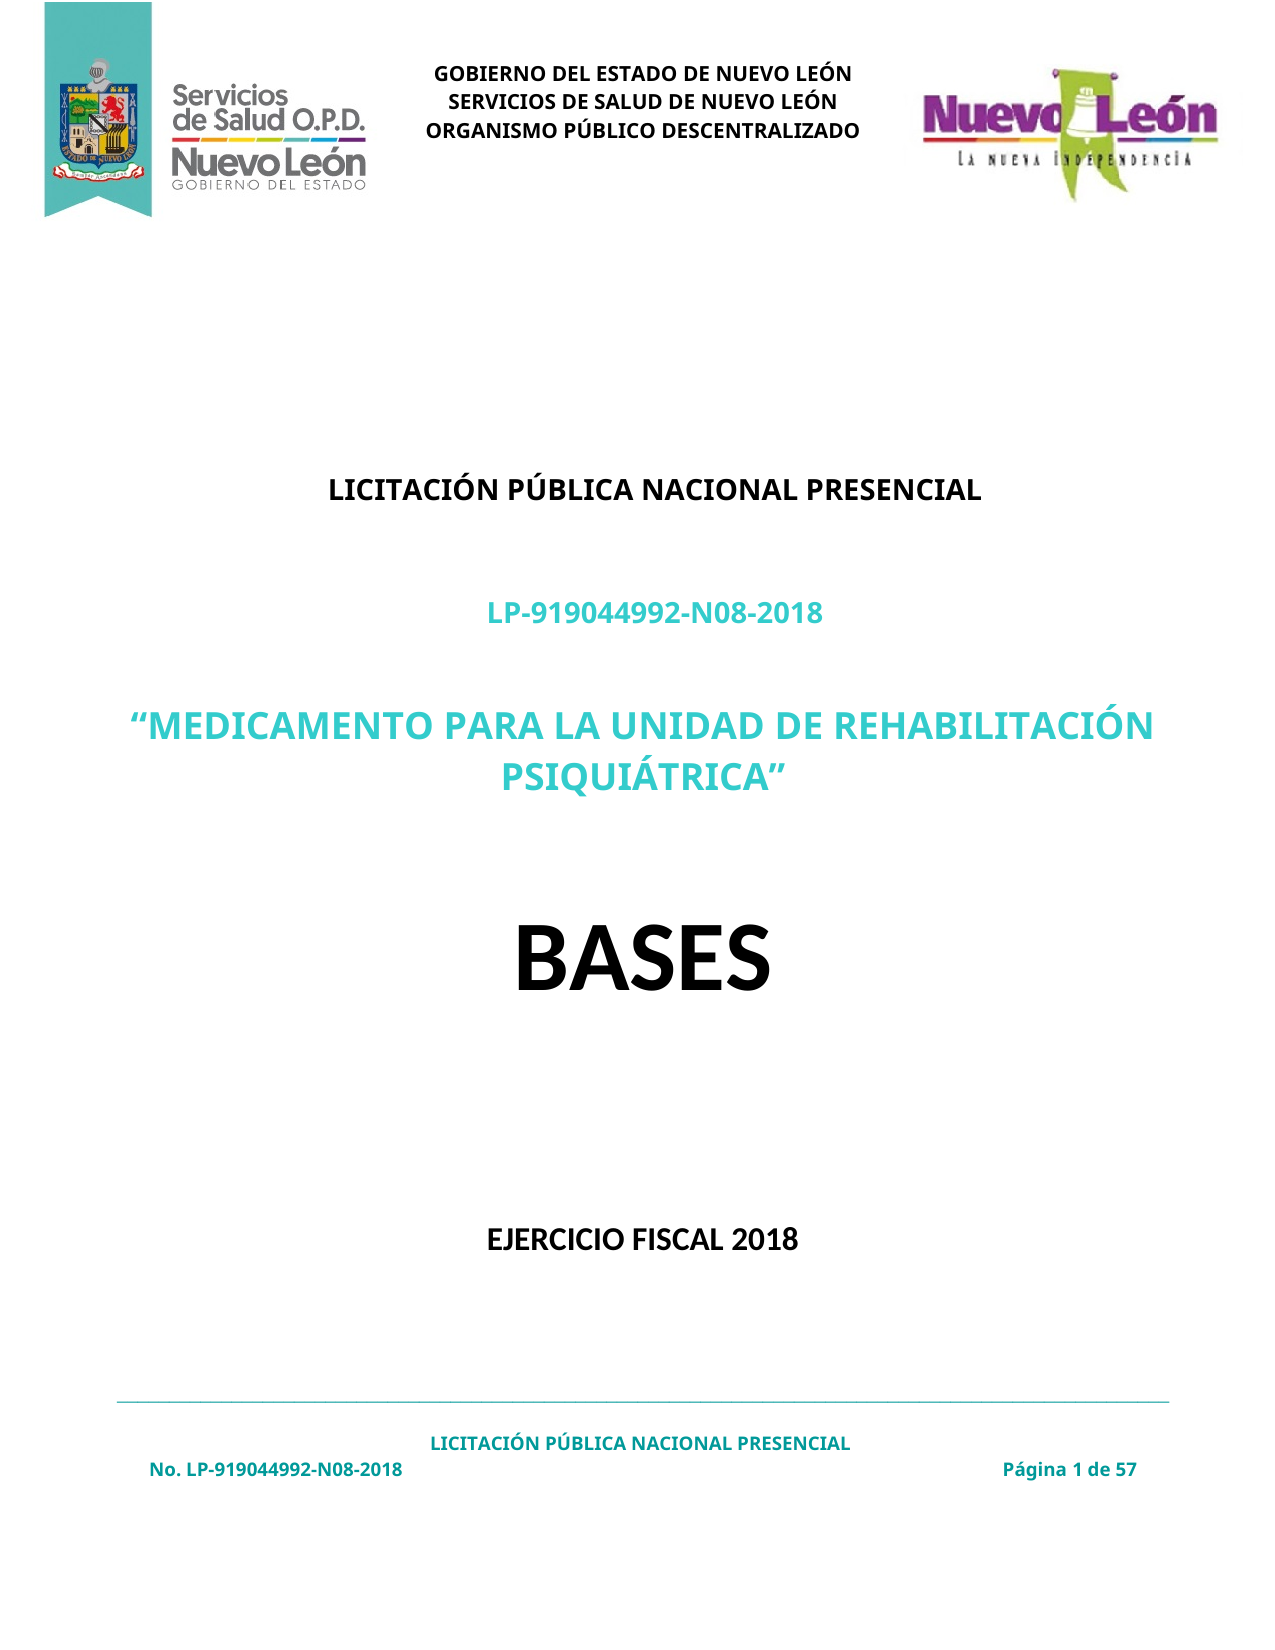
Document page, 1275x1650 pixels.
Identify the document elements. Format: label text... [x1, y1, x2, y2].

subtitle LP-919044992-N08-2018 [89, 592, 1221, 632]
text EJERCICIO FISCAL 2018 [89, 1218, 1197, 1259]
picture [15, 2, 1249, 229]
text LICITACIÓN PÚBLICA NACIONAL PRESENCIAL [89, 469, 1221, 509]
text BASES [89, 893, 1197, 1015]
text “MEDICAMENTO PARA LA UNIDAD DE REHABILITACIÓN PSIQUIÁTRICA” [89, 699, 1197, 801]
